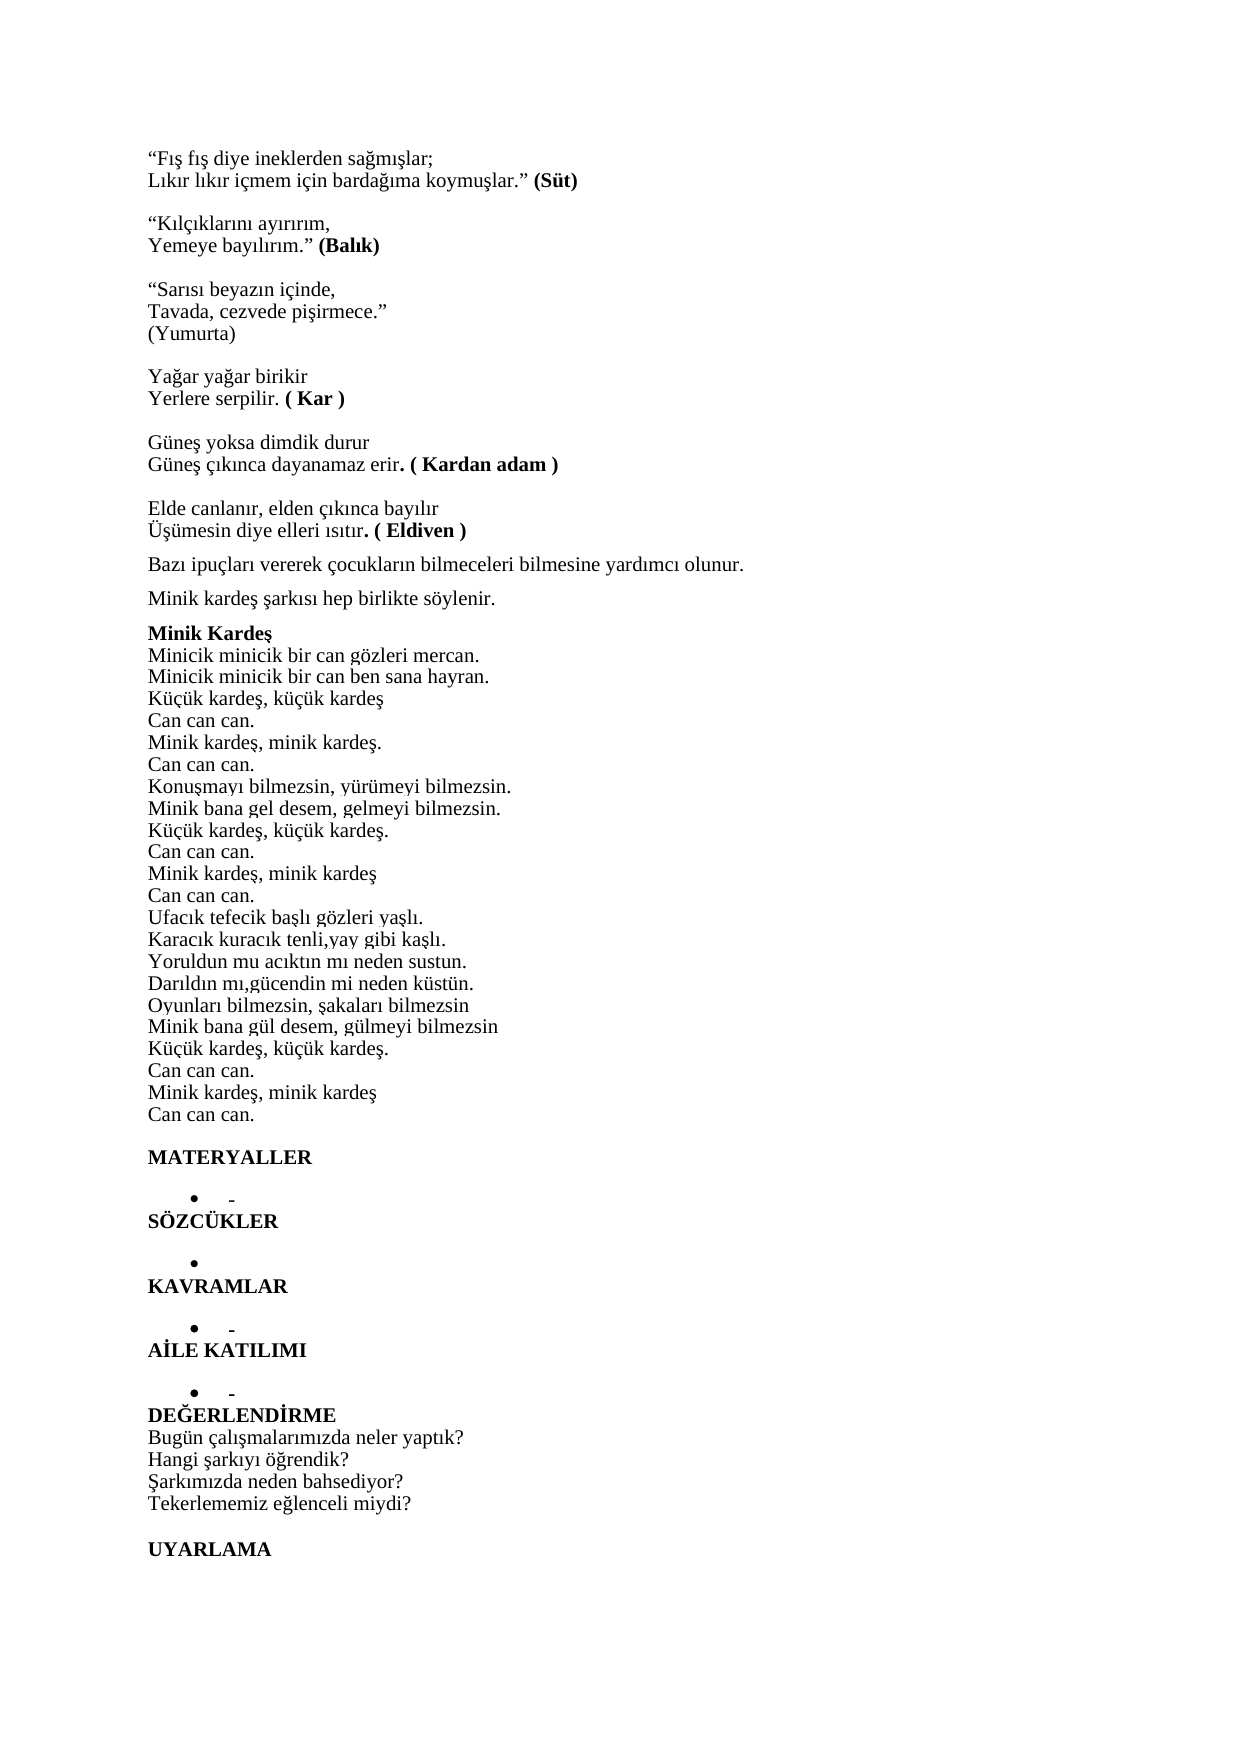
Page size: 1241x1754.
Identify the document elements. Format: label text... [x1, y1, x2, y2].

list - [191, 1318, 1092, 1340]
text UYARLAMA [148, 1539, 1092, 1561]
text Değerlendirme [148, 1405, 1092, 1427]
list - [191, 1383, 1092, 1405]
text Minik kardeş şarkısı hep birlikte söylenir. [148, 588, 1092, 610]
list - [191, 1189, 1092, 1211]
text Hangi şarkıyı öğrendik? [148, 1449, 1092, 1471]
text Tekerlememiz eğlenceli miydi? [148, 1492, 1092, 1514]
text Materyaller [148, 1147, 1092, 1168]
text Minik Kardeş Minicik minicik bir can gözleri mercan. Minicik minicik bir can ben sana hayran. Küçük kardeş, küçük kardeş Can can can. Minik kardeş, minik kardeş. Can can can. Konuşmayı bilmezsin, yürümeyi bilmezsin. Minik bana gel desem, gelmeyi bilmezsin. Küçük kardeş, küçük kardeş. Can can can. Minik kardeş, minik kardeş Can can can. Ufacık tefecik başlı gözleri yaşlı. Karacık kuracık tenli,yay gibi kaşlı. Yoruldun mu acıktın mı neden sustun. Darıldın mı,gücendin mi neden küstün. Oyunları bilmezsin, şakaları bilmezsin Minik bana gül desem, gülmeyi bilmezsin Küçük kardeş, küçük kardeş. Can can can. Minik kardeş, minik kardeş Can can can. [255, 623, 1092, 1126]
text Kavramlar [148, 1276, 1092, 1298]
text Şarkımızda neden bahsediyor? [148, 1471, 1092, 1492]
text Bazı ipuçları vererek çocukların bilmeceleri bilmesine yardımcı olunur. [148, 554, 1092, 576]
text Sözcükler [148, 1211, 1092, 1233]
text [148, 148, 1092, 541]
text Bugün çalışmalarımızda neler yaptık? [148, 1427, 1092, 1449]
text AİLE KATILIMI [148, 1340, 1092, 1362]
